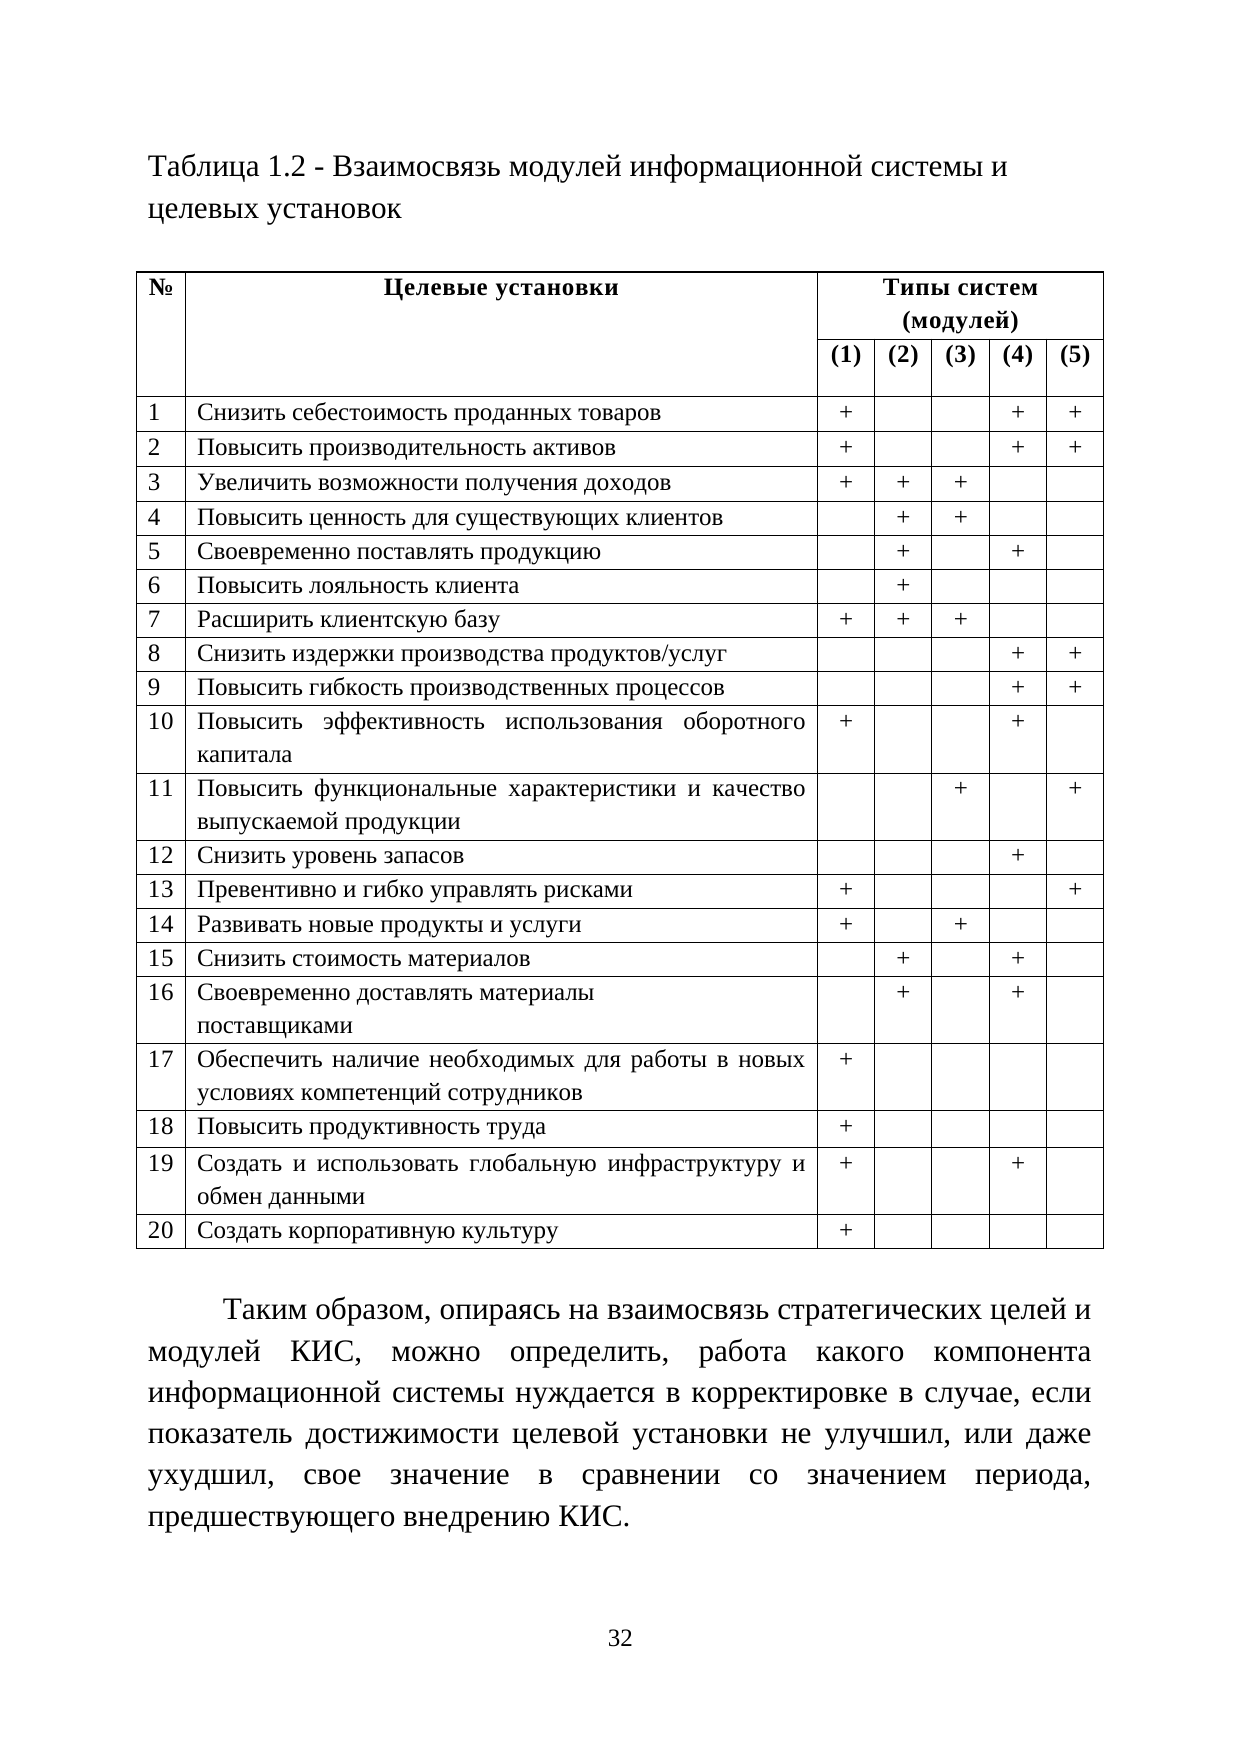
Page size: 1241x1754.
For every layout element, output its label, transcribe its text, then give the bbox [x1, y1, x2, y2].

table_cell Создать и использовать глобальную инфраструктуру и обмен данными [186, 1148, 817, 1214]
table_cell [932, 1215, 989, 1248]
table_cell [1047, 1148, 1103, 1214]
table_cell + [990, 638, 1046, 671]
table_cell [1047, 909, 1103, 942]
table_cell [875, 1111, 931, 1147]
table_cell (4) [990, 340, 1046, 396]
table_cell 6 [137, 570, 185, 603]
table_cell + [875, 502, 931, 535]
table_cell Повысить продуктивность труда [186, 1111, 817, 1147]
table_cell [990, 502, 1046, 535]
table_cell [932, 570, 989, 603]
table_cell (1) [818, 340, 874, 396]
table_cell [1047, 1111, 1103, 1147]
table_cell [1047, 536, 1103, 569]
table_cell Повысить ценность для существующих клиентов [186, 502, 817, 535]
table_cell + [1047, 672, 1103, 705]
table_cell 15 [137, 943, 185, 976]
table_cell [1047, 706, 1103, 772]
table_cell [1047, 570, 1103, 603]
table_cell [932, 841, 989, 873]
table_cell + [818, 706, 874, 772]
table_cell 10 [137, 706, 185, 772]
table_cell [875, 909, 931, 942]
table_cell [932, 432, 989, 466]
table_cell [1047, 841, 1103, 873]
table_cell 7 [137, 604, 185, 637]
table_cell + [875, 570, 931, 603]
table_cell + [1047, 638, 1103, 671]
table_cell + [990, 841, 1046, 873]
table_cell [990, 875, 1046, 908]
table_cell + [990, 397, 1046, 431]
table_cell + [818, 1044, 874, 1110]
table_cell + [932, 502, 989, 535]
table_cell [932, 1044, 989, 1110]
table_cell 19 [137, 1148, 185, 1214]
table_cell [818, 502, 874, 535]
table_cell Расширить клиентскую базу [186, 604, 817, 637]
table_cell 18 [137, 1111, 185, 1147]
table_cell Повысить эффективность использования оборотного капитала [186, 706, 817, 772]
table_cell [990, 467, 1046, 501]
table_cell [875, 1148, 931, 1214]
table_cell [932, 706, 989, 772]
table_cell 16 [137, 977, 185, 1043]
text Таким образом, опираясь на взаимосвязь стратегических целей и модулей КИС, можно определить, работа какого компонента информационной системы нуждается в корректировке в случае, если показатель достижимости целевой установки не улучшил, или даже ухудшил, свое значение в сравнении со значением периода, предшествующего внедрению КИС. [148, 1291, 1092, 1533]
table_cell Увеличить возможности получения доходов [186, 467, 817, 501]
table_cell + [932, 604, 989, 637]
table_cell [932, 397, 989, 431]
table_cell + [990, 706, 1046, 772]
table_cell Снизить стоимость материалов [186, 943, 817, 976]
table_cell 17 [137, 1044, 185, 1110]
table_cell Обеспечить наличие необходимых для работы в новых условиях компетенций сотрудников [186, 1044, 817, 1110]
table_cell 1 [137, 397, 185, 431]
table_cell + [875, 943, 931, 976]
table_cell + [818, 467, 874, 501]
table_cell (5) [1047, 340, 1103, 396]
table_header Целевые установки [186, 273, 817, 396]
table_cell 13 [137, 875, 185, 908]
table_cell [875, 875, 931, 908]
table_cell [932, 1148, 989, 1214]
table_cell 12 [137, 841, 185, 873]
table_cell [818, 977, 874, 1043]
table_cell [990, 774, 1046, 839]
table_cell (2) [875, 340, 931, 396]
table_cell [875, 672, 931, 705]
table_cell Снизить себестоимость проданных товаров [186, 397, 817, 431]
table_cell + [818, 432, 874, 466]
table_cell [875, 1044, 931, 1110]
table_cell Повысить гибкость производственных процессов [186, 672, 817, 705]
table_cell [818, 536, 874, 569]
table_cell + [818, 875, 874, 908]
table_cell [1047, 977, 1103, 1043]
table_cell [990, 1215, 1046, 1248]
table_cell [932, 875, 989, 908]
table_cell 5 [137, 536, 185, 569]
table_header № [137, 273, 185, 396]
table_cell [990, 909, 1046, 942]
table_cell [875, 841, 931, 873]
table_cell 20 [137, 1215, 185, 1248]
table_cell Повысить лояльность клиента [186, 570, 817, 603]
table_cell + [990, 977, 1046, 1043]
table_cell Снизить уровень запасов [186, 841, 817, 873]
table_cell + [1047, 397, 1103, 431]
table_cell + [1047, 774, 1103, 839]
table_cell + [875, 536, 931, 569]
table_cell [875, 706, 931, 772]
table_cell + [932, 774, 989, 839]
table_cell + [875, 604, 931, 637]
table_cell + [818, 604, 874, 637]
table_cell [1047, 502, 1103, 535]
table_cell + [818, 1215, 874, 1248]
table_cell + [932, 467, 989, 501]
table_cell + [818, 909, 874, 942]
table_cell [932, 536, 989, 569]
table_cell 14 [137, 909, 185, 942]
table_cell + [990, 672, 1046, 705]
table_cell + [818, 397, 874, 431]
table_cell + [990, 943, 1046, 976]
table_cell [990, 604, 1046, 637]
table_cell [1047, 604, 1103, 637]
table_cell Своевременно доставлять материалы поставщиками [186, 977, 817, 1043]
table_cell [932, 672, 989, 705]
table_header Типы систем (модулей) [818, 273, 1103, 338]
table_cell + [818, 1148, 874, 1214]
table_cell [818, 570, 874, 603]
table_cell [875, 1215, 931, 1248]
table_cell [875, 774, 931, 839]
table_cell Повысить производительность активов [186, 432, 817, 466]
table_cell Развивать новые продукты и услуги [186, 909, 817, 942]
table_cell Снизить издержки производства продуктов/услуг [186, 638, 817, 671]
table_cell Превентивно и гибко управлять рисками [186, 875, 817, 908]
table_cell 4 [137, 502, 185, 535]
table_cell [875, 397, 931, 431]
table_cell + [1047, 875, 1103, 908]
table_cell Создать корпоративную культуру [186, 1215, 817, 1248]
table_cell 9 [137, 672, 185, 705]
table_cell 8 [137, 638, 185, 671]
table_cell [990, 1111, 1046, 1147]
table_cell [818, 943, 874, 976]
table_cell + [818, 1111, 874, 1147]
table_cell [932, 1111, 989, 1147]
table_cell + [875, 467, 931, 501]
table_cell [818, 841, 874, 873]
table_cell + [990, 432, 1046, 466]
table_cell + [990, 1148, 1046, 1214]
table_cell 3 [137, 467, 185, 501]
table_cell [818, 774, 874, 839]
table_cell [932, 943, 989, 976]
table_cell 2 [137, 432, 185, 466]
table_cell [875, 638, 931, 671]
table_cell [990, 1044, 1046, 1110]
table_cell Повысить функциональные характеристики и качество выпускаемой продукции [186, 774, 817, 839]
table_cell + [1047, 432, 1103, 466]
table_cell 11 [137, 774, 185, 839]
table_cell [875, 432, 931, 466]
table_cell [1047, 467, 1103, 501]
table_cell + [875, 977, 931, 1043]
table_cell [990, 570, 1046, 603]
table_cell (3) [932, 340, 989, 396]
table_cell Своевременно поставлять продукцию [186, 536, 817, 569]
table_cell [1047, 1215, 1103, 1248]
table_cell + [932, 909, 989, 942]
table_cell [818, 672, 874, 705]
table_cell [1047, 943, 1103, 976]
text Таблица 1.2 - Взаимосвязь модулей информационной системы и целевых установок [148, 148, 1092, 225]
table_cell [932, 977, 989, 1043]
table_cell [1047, 1044, 1103, 1110]
table_cell [932, 638, 989, 671]
table_cell + [990, 536, 1046, 569]
table_cell [818, 638, 874, 671]
